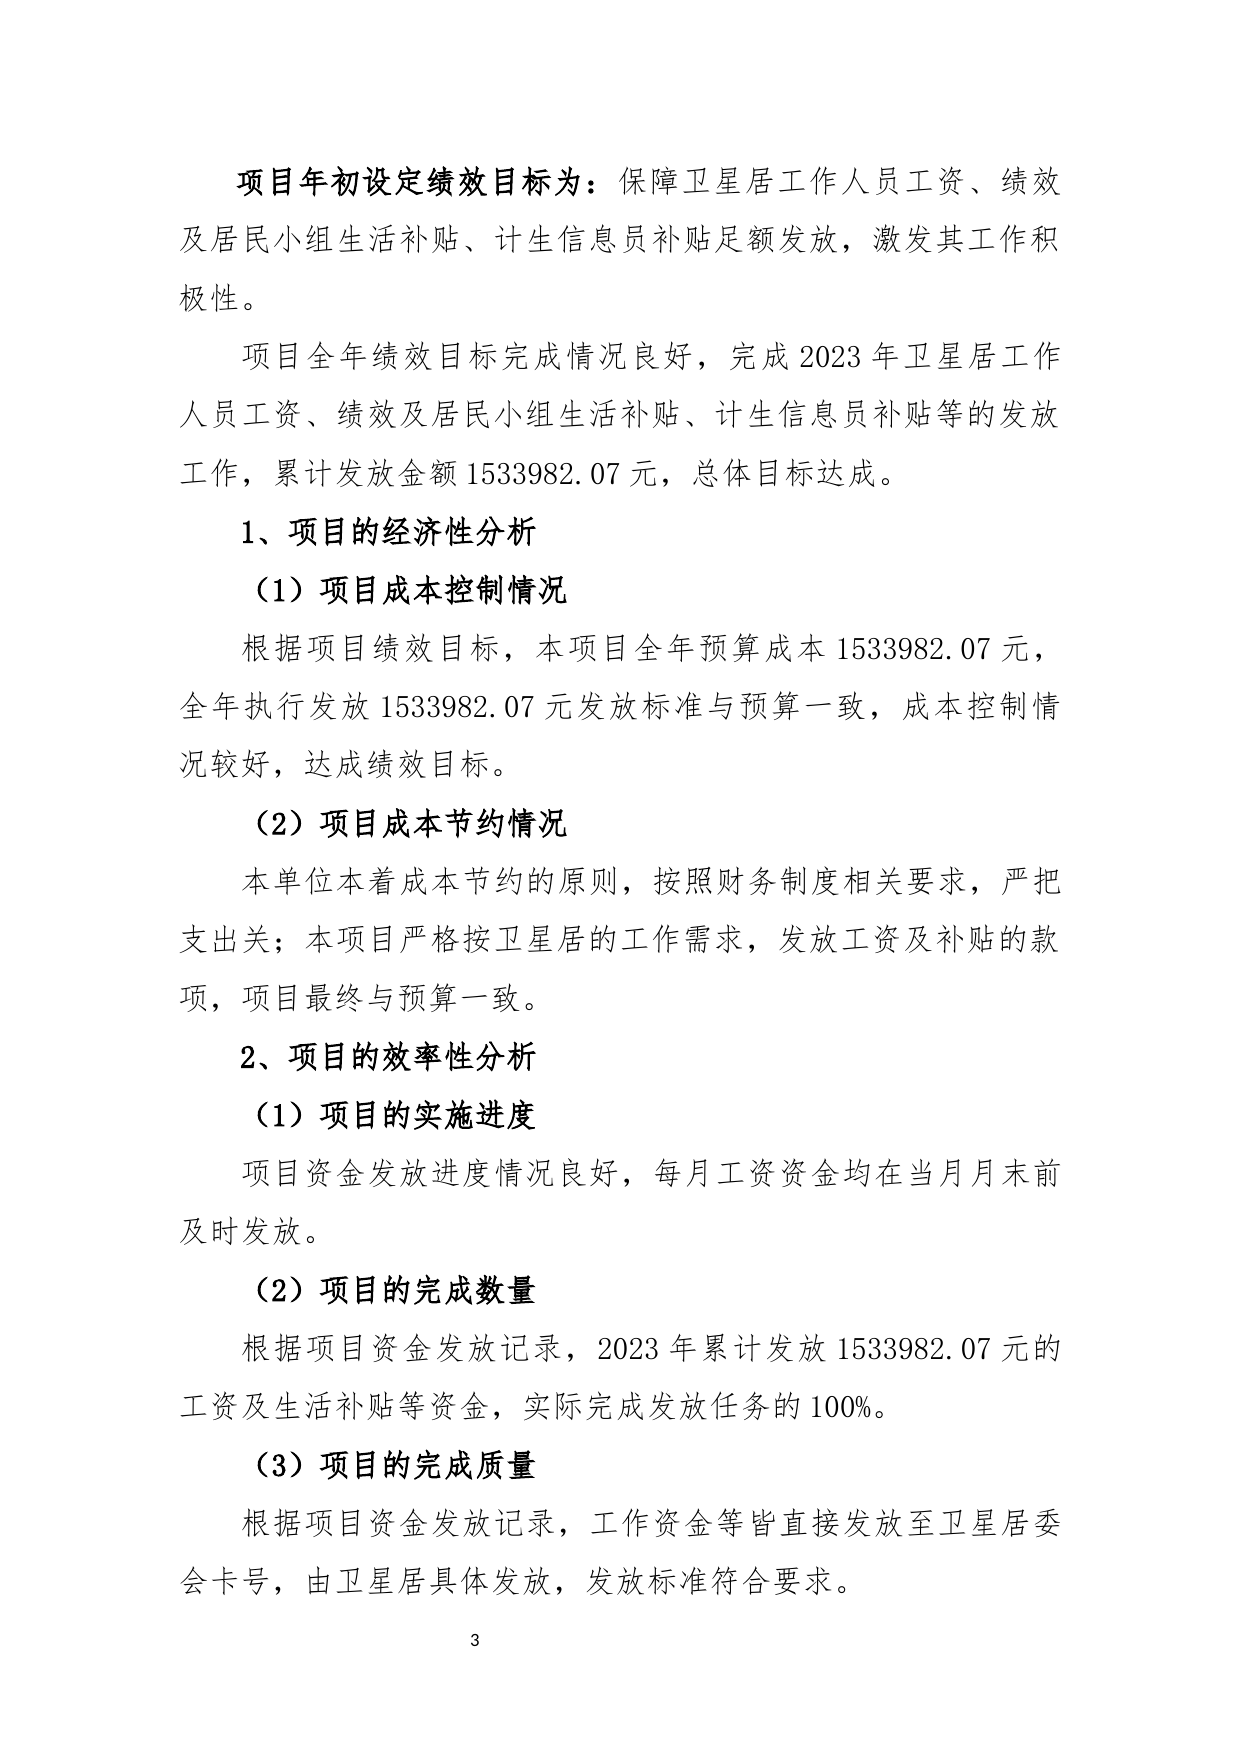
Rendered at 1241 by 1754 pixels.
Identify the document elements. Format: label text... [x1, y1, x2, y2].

text 项目年初设定绩效目标为：保障卫星居工作人员工资、绩效及居民小组生活补贴、计生信息员补贴足额发放，激发其工作积极性。 [177, 146, 1063, 321]
text （1）项目成本控制情况 [177, 554, 1063, 612]
text （1）项目的实施进度 [177, 1079, 1063, 1137]
text 根据项目资金发放记录，2023年累计发放1533982.07元的工资及生活补贴等资金，实际完成发放任务的100%。 [177, 1312, 1063, 1429]
text 1、项目的经济性分析 [177, 496, 1063, 554]
text （2）项目的完成数量 [177, 1254, 1063, 1312]
text （3）项目的完成质量 [177, 1429, 1063, 1487]
text （2）项目成本节约情况 [177, 787, 1063, 846]
text 本单位本着成本节约的原则，按照财务制度相关要求，严把支出关；本项目严格按卫星居的工作需求，发放工资及补贴的款项，项目最终与预算一致。 [177, 846, 1063, 1021]
text 项目资金发放进度情况良好，每月工资资金均在当月月末前及时发放。 [177, 1137, 1063, 1254]
text 根据项目绩效目标，本项目全年预算成本1533982.07元，全年执行发放1533982.07元发放标准与预算一致，成本控制情况较好，达成绩效目标。 [177, 612, 1063, 787]
text 2、项目的效率性分析 [177, 1021, 1063, 1079]
text 根据项目资金发放记录，工作资金等皆直接发放至卫星居委会卡号，由卫星居具体发放，发放标准符合要求。 [177, 1487, 1063, 1604]
text 项目全年绩效目标完成情况良好，完成2023年卫星居工作人员工资、绩效及居民小组生活补贴、计生信息员补贴等的发放工作，累计发放金额1533982.07元，总体目标达成。 [177, 321, 1063, 496]
